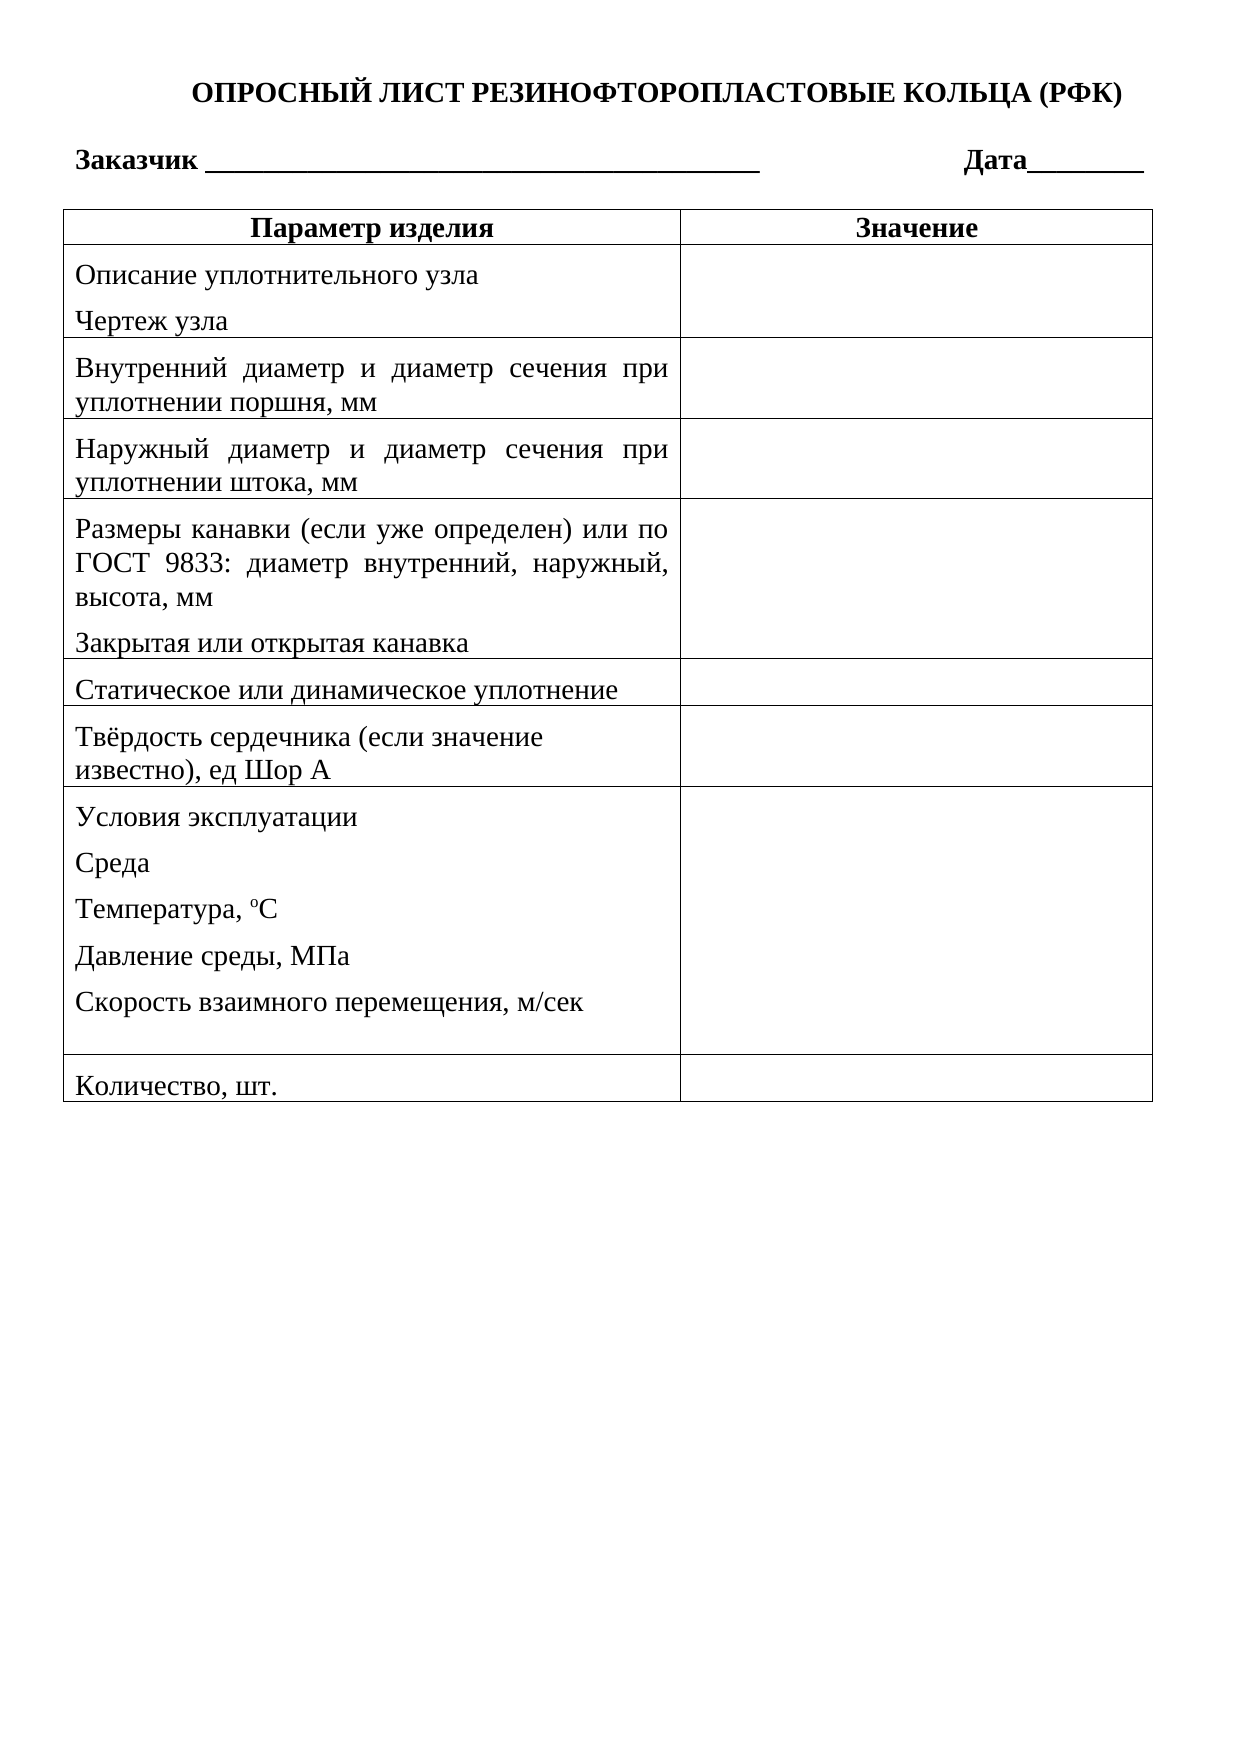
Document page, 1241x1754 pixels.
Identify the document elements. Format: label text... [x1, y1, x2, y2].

table_cell Статическое или динамическое уплотнение [64, 659, 680, 705]
table_cell [681, 706, 1152, 786]
text ОПРОСНЫЙ ЛИСТ РЕЗИНОФТОРОПЛАСТОВЫЕ КОЛЬЦА (РФК) [75, 75, 1165, 108]
table_cell [681, 499, 1152, 658]
table_cell [681, 1055, 1152, 1101]
table_cell Твёрдость сердечника (если значение известно), ед Шор А [64, 706, 680, 786]
table_cell [681, 245, 1152, 337]
table_cell [681, 338, 1152, 417]
table_cell Условия эксплуатации Среда Температура, оС Давление среды, МПа Скорость взаимного перемещения, м/сек [64, 787, 680, 1054]
table_cell Размеры канавки (если уже определен) или по ГОСТ 9833: диаметр внутренний, наружный, высота, мм Закрытая или открытая канавка [64, 499, 680, 658]
table_cell [681, 787, 1152, 1054]
table_cell Описание уплотнительного узла Чертеж узла [64, 245, 680, 337]
table_cell Количество, шт. [64, 1055, 680, 1101]
table_header Значение [681, 210, 1152, 244]
table_cell [681, 419, 1152, 498]
table_cell [681, 659, 1152, 705]
table_cell Наружный диаметр и диаметр сечения при уплотнении штока, мм [64, 419, 680, 498]
table_header Параметр изделия [64, 210, 680, 244]
table_cell Внутренний диаметр и диаметр сечения при уплотнении поршня, мм [64, 338, 680, 417]
text Заказчик ______________________________________ Дата________ [75, 142, 1165, 176]
